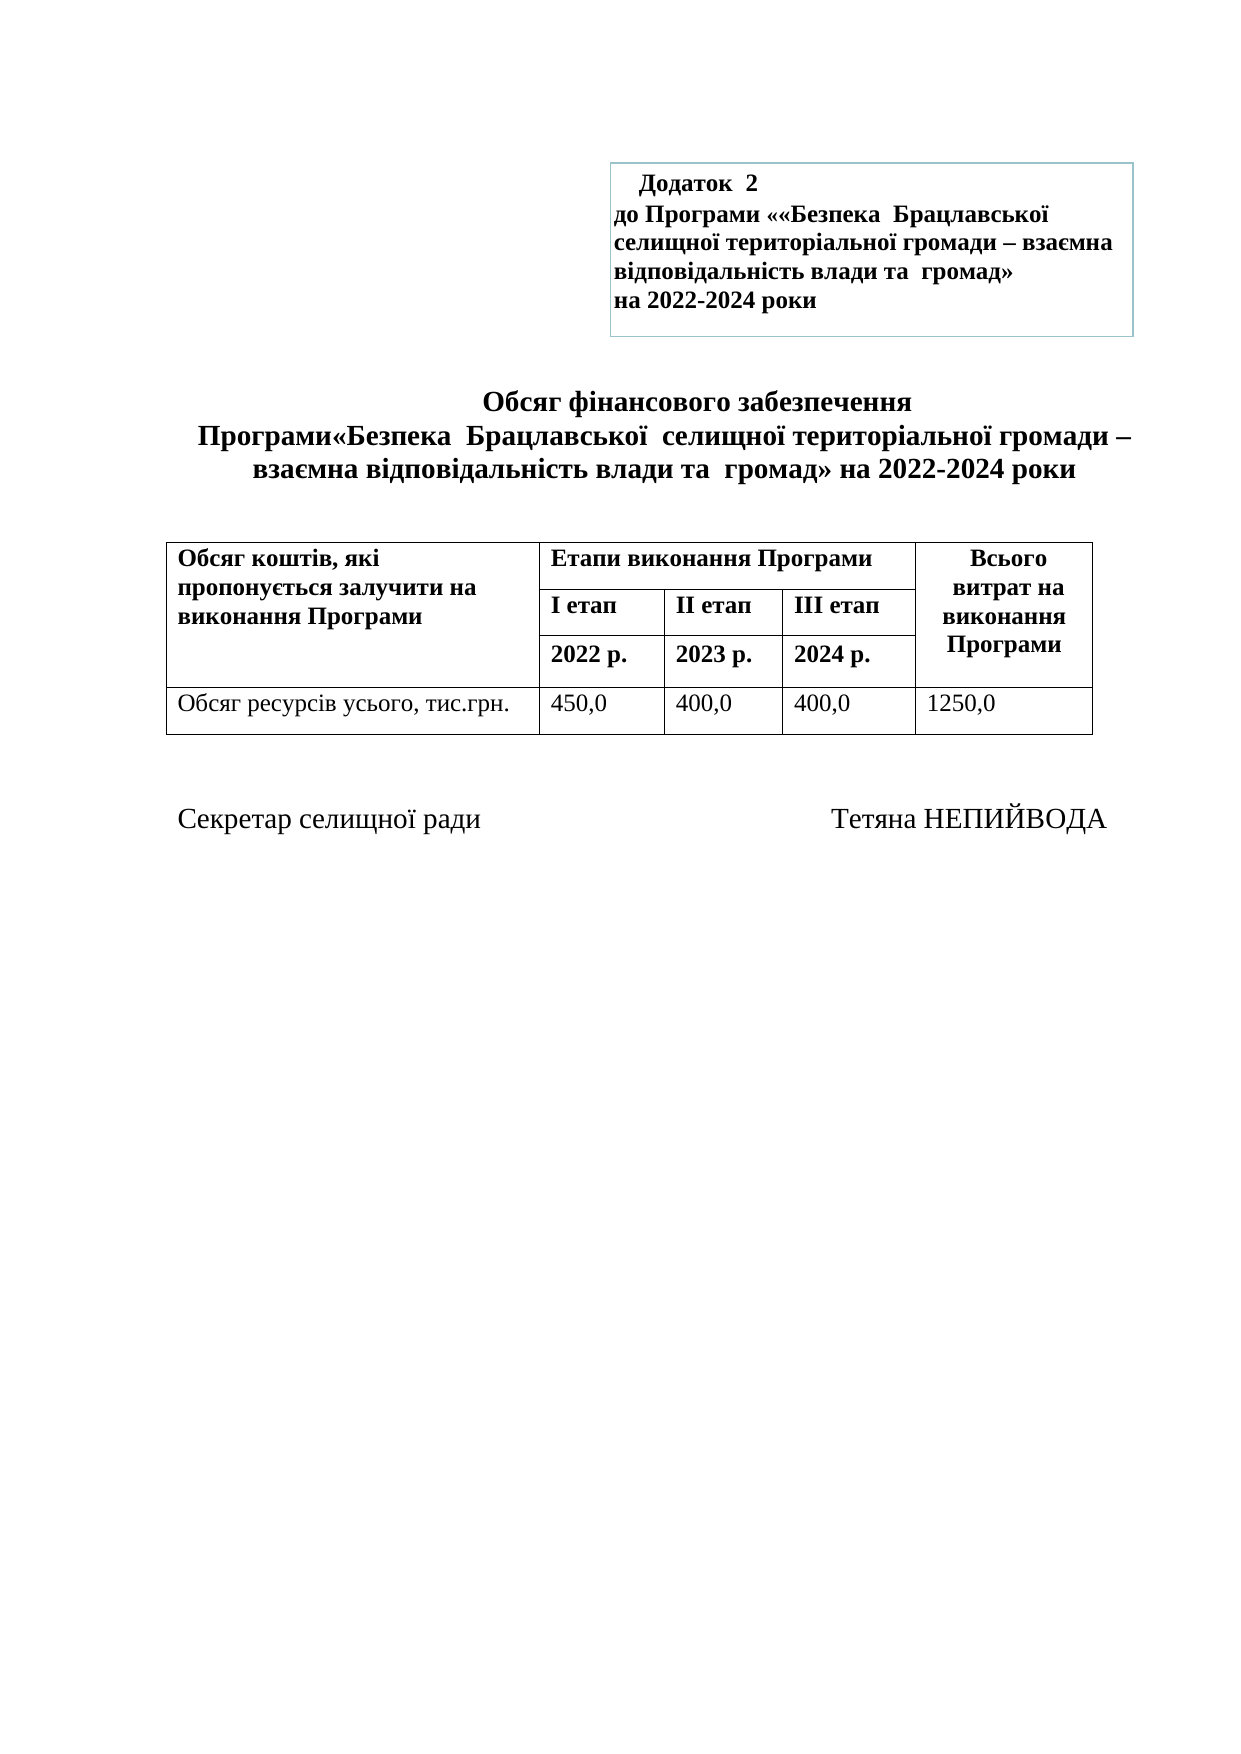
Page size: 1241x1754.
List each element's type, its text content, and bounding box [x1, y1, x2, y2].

table_header Обсяг коштів, які пропонується залучити на виконання Програми [167, 543, 539, 687]
table_header Всього витрат на виконання Програми [916, 543, 1092, 687]
text Обсяг фінансового забезпечення [177, 384, 1152, 418]
table_cell 2022 р. [540, 636, 664, 687]
table_header Етапи виконання Програми [540, 543, 915, 589]
table_header Додаток 2 до Програми ««Безпека Брацлавської селищної територіальної громади – взаємна відповідальність влади та громад» на 2022-2024 роки [611, 164, 1132, 336]
text Програми«Безпека Брацлавської селищної територіальної громади – взаємна відповідальність влади та громад» на 2022-2024 роки [177, 418, 1152, 485]
text Секретар селищної ради Тетяна НЕПИЙВОДА [177, 802, 1152, 835]
table_cell І етап [540, 590, 664, 635]
table_cell ІІІ етап [783, 590, 915, 635]
table_cell ІІ етап [665, 590, 782, 635]
table_cell 2023 р. [665, 636, 782, 687]
table_cell 400,0 [783, 688, 915, 733]
table_cell 2024 р. [783, 636, 915, 687]
table_cell 1250,0 [916, 688, 1092, 733]
table_cell 400,0 [665, 688, 782, 733]
table_cell Обсяг ресурсів усього, тис.грн. [167, 688, 539, 733]
table_cell 450,0 [540, 688, 664, 733]
